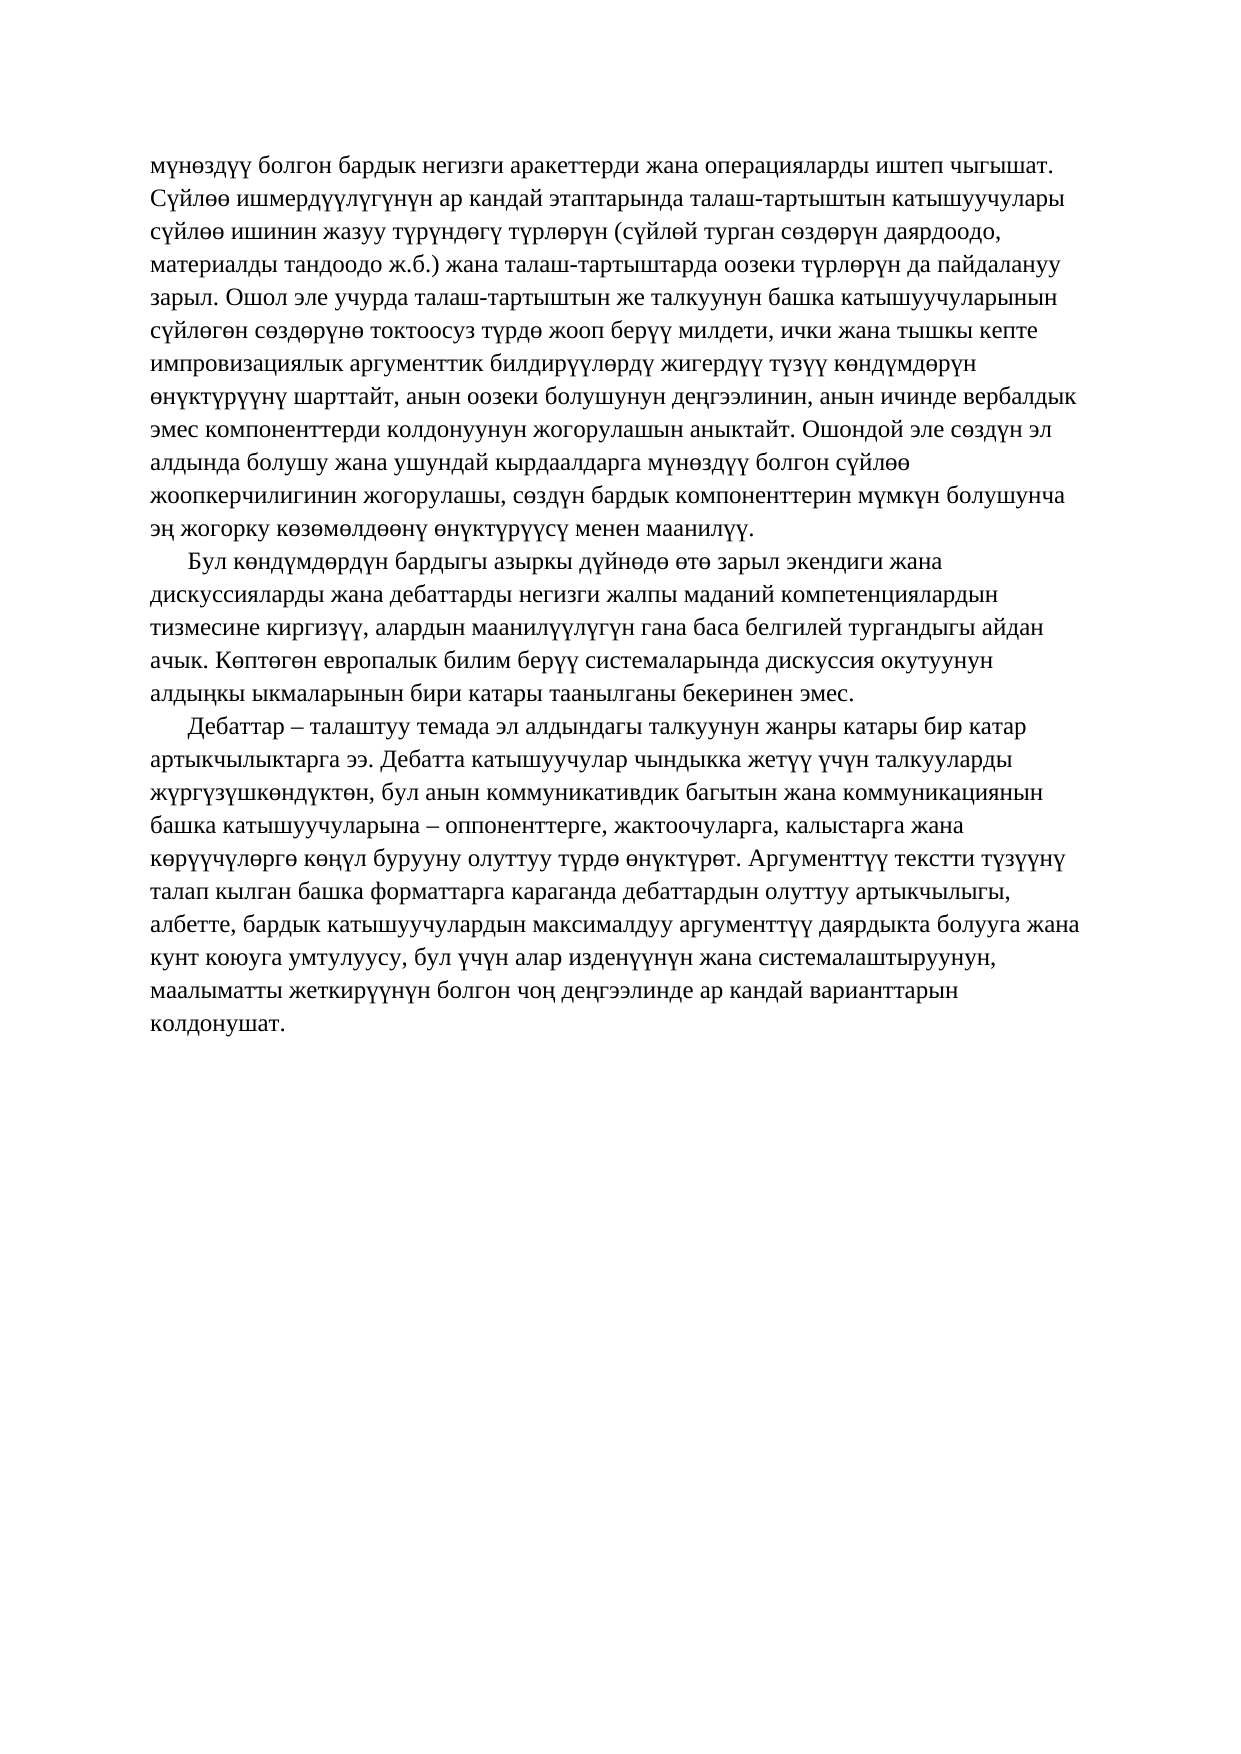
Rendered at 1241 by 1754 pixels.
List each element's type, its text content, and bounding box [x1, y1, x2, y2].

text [150, 150, 1090, 542]
text Бул көндүмдөрдүн бардыгы азыркы дүйнөдө өтө зарыл экендиги жана дискуссияларды жана дебаттарды негизги жалпы маданий компетенциялардын тизмесине киргизүү, алардын маанилүүлүгүн гана баса белгилей тургандыгы айдан ачык. Көптөгөн европалык билим берүү системаларында дискуссия окутуунун алдыңкы ыкмаларынын бири катары таанылганы бекеринен эмес. [150, 546, 1090, 707]
text Дебаттар – талаштуу темада эл алдындагы талкуунун жанры катары бир катар артыкчылыктарга ээ. Дебатта катышуучулар чындыкка жетүү үчүн талкууларды жүргүзүшкөндүктөн, бул анын коммуникативдик багытын жана коммуникациянын башка катышуучуларына – оппоненттерге, жактоочуларга, калыстарга жана көрүүчүлөргө көңүл бурууну олуттуу түрдө өнүктүрөт. Аргументтүү текстти түзүүнү талап кылган башка форматтарга караганда дебаттардын олуттуу артыкчылыгы, албетте, бардык катышуучулардын максималдуу аргументтүү даярдыкта болууга жана кунт коюуга умтулуусу, бул үчүн алар изденүүнүн жана системалаштыруунун, маалыматты жеткирүүнүн болгон чоң деңгээлинде ар кандай варианттарын колдонушат. [150, 711, 1090, 1037]
